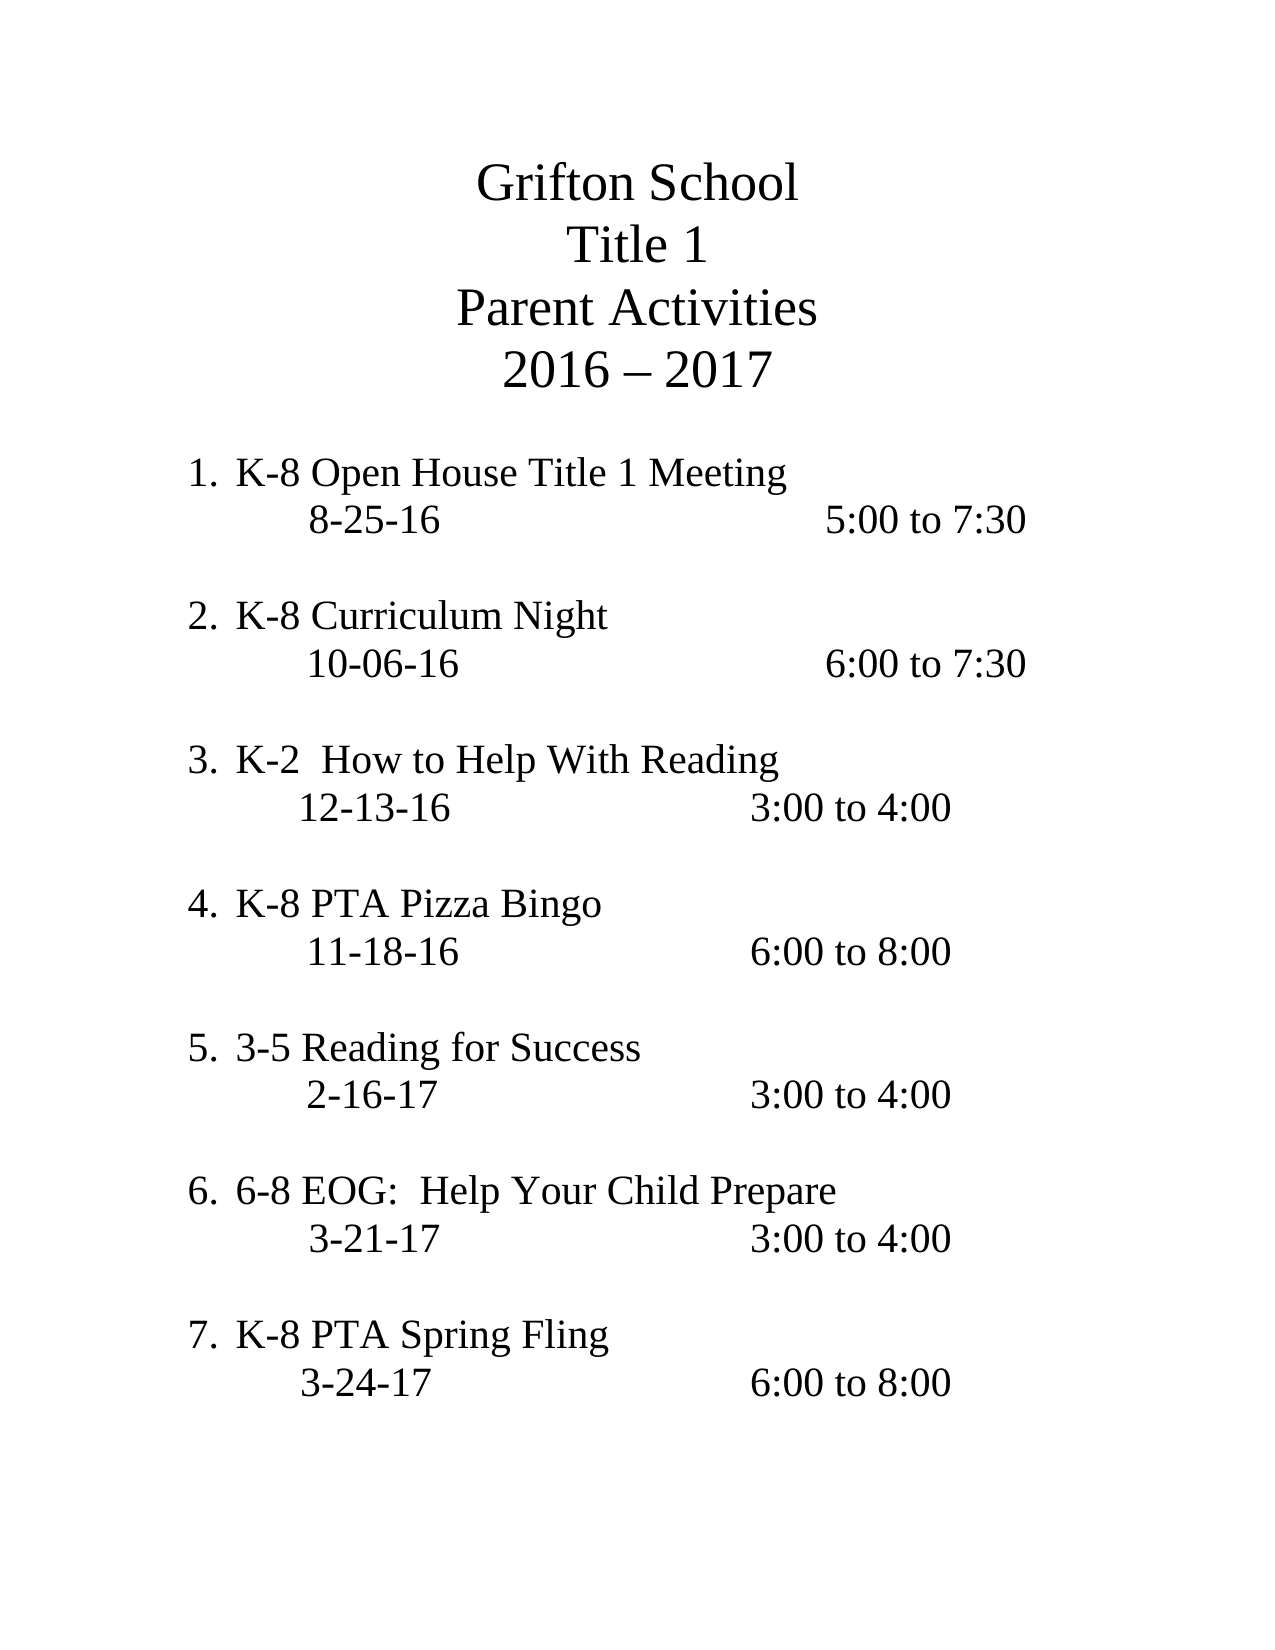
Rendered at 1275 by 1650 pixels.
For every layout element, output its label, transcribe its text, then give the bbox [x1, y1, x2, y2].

list K-2 How to Help With Reading [187, 734, 1125, 782]
text 3-21-17 3:00 to 4:00 [225, 1214, 1125, 1262]
text 8-25-16 5:00 to 7:30 [225, 495, 1125, 543]
text 2016 – 2017 [150, 337, 1125, 399]
list K-8 Curriculum Night [187, 591, 1125, 639]
text Parent Activities [150, 274, 1125, 337]
text 3-24-17 6:00 to 8:00 [300, 1357, 1125, 1405]
text 11-18-16 6:00 to 8:00 [150, 926, 1125, 974]
list K-8 PTA Spring Fling [187, 1309, 1125, 1357]
text Title 1 [150, 212, 1125, 274]
list K-8 PTA Pizza Bingo [187, 878, 1125, 926]
text 12-13-16 3:00 to 4:00 [225, 782, 1125, 830]
text Grifton School [150, 150, 1125, 212]
text 10-06-16 6:00 to 7:30 [150, 639, 1125, 687]
list K-8 Open House Title 1 Meeting [187, 447, 1125, 495]
list 6-8 EOG: Help Your Child Prepare [187, 1166, 1125, 1214]
text 2-16-17 3:00 to 4:00 [150, 1070, 1125, 1118]
list 3-5 Reading for Success [187, 1022, 1125, 1070]
